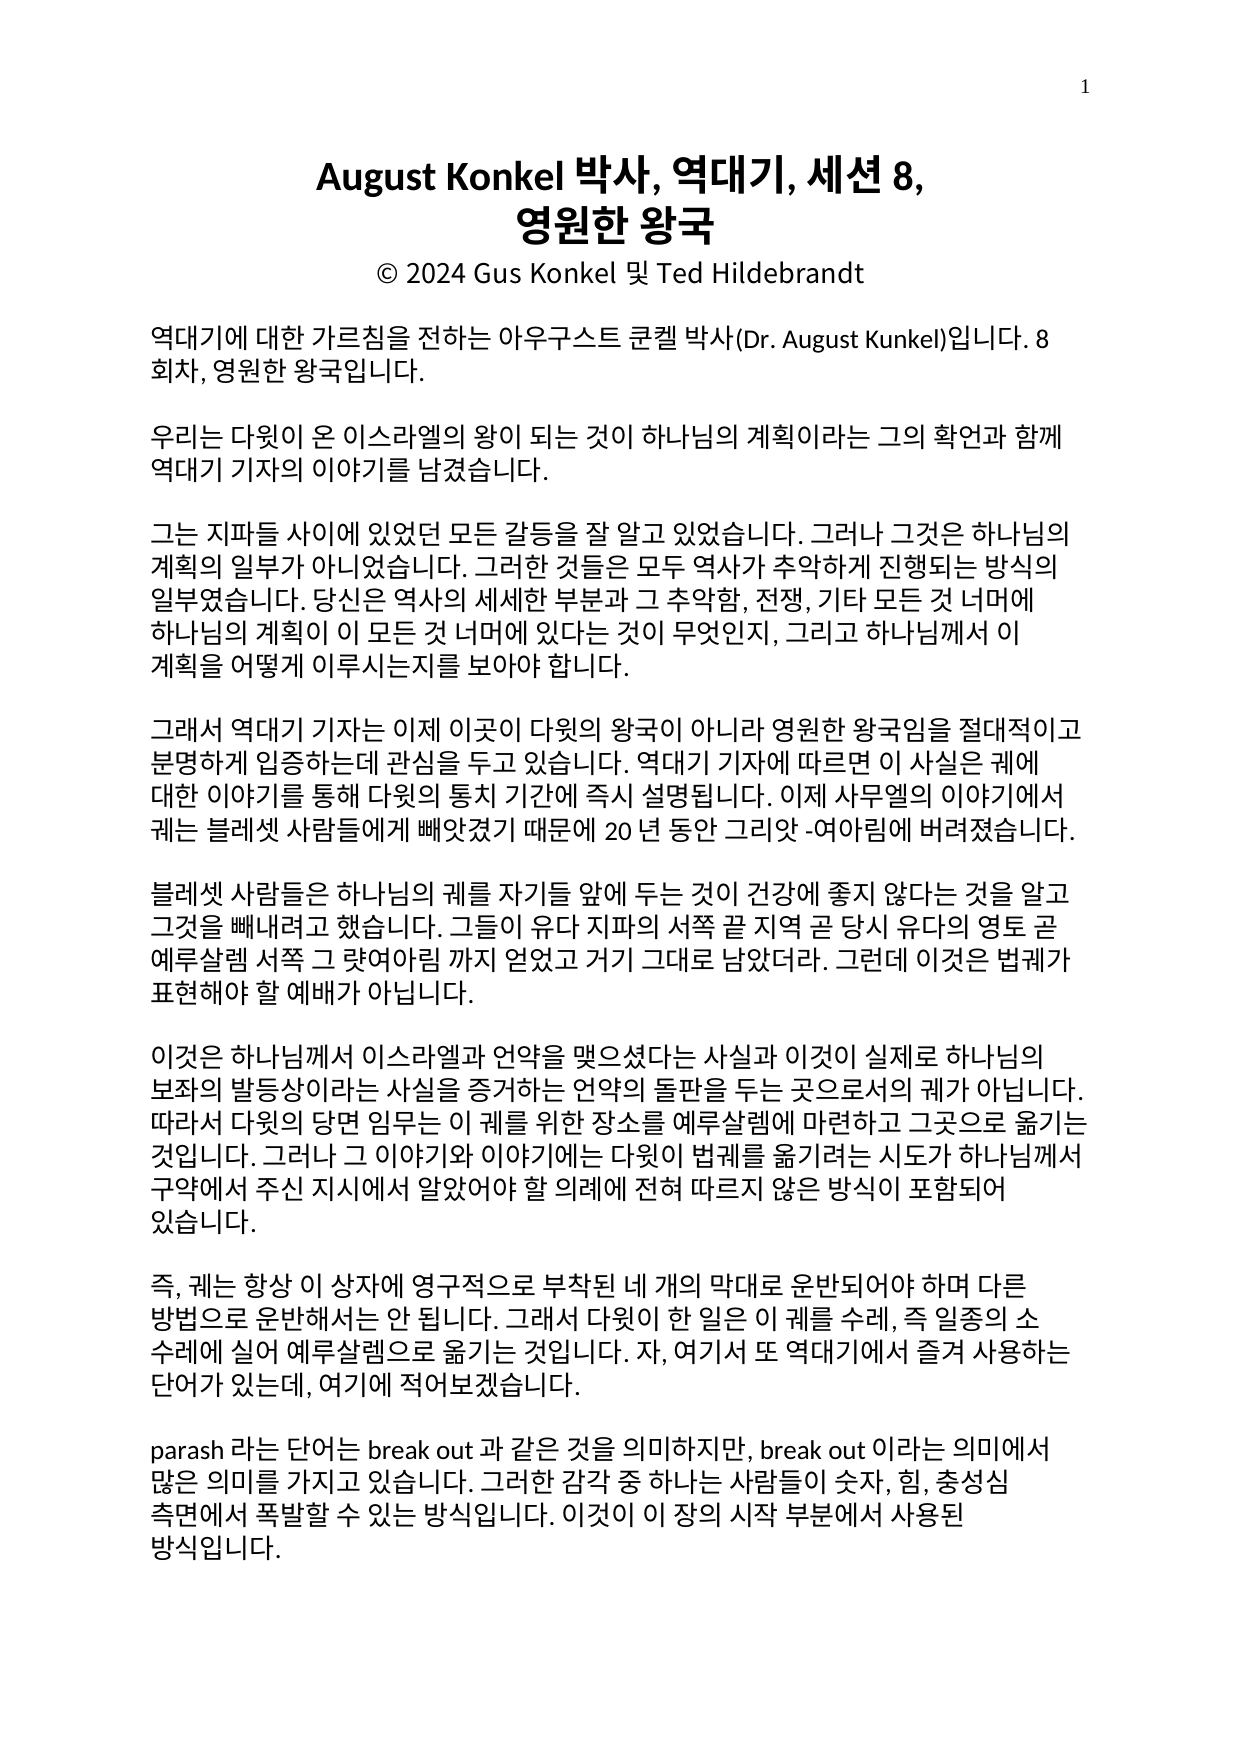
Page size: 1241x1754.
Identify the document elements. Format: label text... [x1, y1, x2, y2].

text 블레셋 사람들은 하나님의 궤를 자기들 앞에 두는 것이 건강에 좋지 않다는 것을 알고 그것을 빼내려고 했습니다. 그들이 유다 지파의 서쪽 끝 지역 곧 당시 유다의 영토 곧 예루살렘 서쪽 그 럇여아림 까지 얻었고 거기 그대로 남았더라. 그런데 이것은 법궤가 표현해야 할 예배가 아닙니다. [150, 878, 1090, 1010]
text 이것은 하나님께서 이스라엘과 언약을 맺으셨다는 사실과 이것이 실제로 하나님의 보좌의 발등상이라는 사실을 증거하는 언약의 돌판을 두는 곳으로서의 궤가 아닙니다. 따라서 다윗의 당면 임무는 이 궤를 위한 장소를 예루살렘에 마련하고 그곳으로 옮기는 것입니다. 그러나 그 이야기와 이야기에는 다윗이 법궤를 옮기려는 시도가 하나님께서 구약에서 주신 지시에서 알았어야 할 의례에 전혀 따르지 않은 방식이 포함되어 있습니다. [150, 1041, 1090, 1239]
text 영원한 왕국 © 2024 Gus Konkel 및 Ted Hildebrandt [150, 201, 1090, 291]
text parash 라는 단어는 break out과 같은 것을 의미하지만, break out이라는 의미에서 많은 의미를 가지고 있습니다. 그러한 감각 중 하나는 사람들이 숫자, 힘, 충성심 측면에서 폭발할 수 있는 방식입니다. 이것이 이 장의 시작 부분에서 사용된 방식입니다. [150, 1433, 1090, 1566]
text 그래서 역대기 기자는 이제 이곳이 다윗의 왕국이 아니라 영원한 왕국임을 절대적이고 분명하게 입증하는데 관심을 두고 있습니다. 역대기 기자에 따르면 이 사실은 궤에 대한 이야기를 통해 다윗의 통치 기간에 즉시 설명됩니다. 이제 사무엘의 이야기에서 궤는 블레셋 사람들에게 빼앗겼기 때문에 20년 동안 그리앗 -여아림에 버려졌습니다. [150, 714, 1090, 847]
text August Konkel 박사, 역대기, 세션 8, [150, 150, 1090, 201]
text 역대기에 대한 가르침을 전하는 아우구스트 쿤켈 박사(Dr. August Kunkel)입니다. 8회차, 영원한 왕국입니다. 우리는 다윗이 온 이스라엘의 왕이 되는 것이 하나님의 계획이라는 그의 확언과 함께 역대기 기자의 이야기를 남겼습니다. [150, 322, 1090, 487]
text 그는 지파들 사이에 있었던 모든 갈등을 잘 알고 있었습니다. 그러나 그것은 하나님의 계획의 일부가 아니었습니다. 그러한 것들은 모두 역사가 추악하게 진행되는 방식의 일부였습니다. 당신은 역사의 세세한 부분과 그 추악함, 전쟁, 기타 모든 것 너머에 하나님의 계획이 이 모든 것 너머에 있다는 것이 무엇인지, 그리고 하나님께서 이 계획을 어떻게 이루시는지를 보아야 합니다. [150, 518, 1090, 683]
text 즉, 궤는 항상 이 상자에 영구적으로 부착된 네 개의 막대로 운반되어야 하며 다른 방법으로 운반해서는 안 됩니다. 그래서 다윗이 한 일은 이 궤를 수레, 즉 일종의 소 수레에 실어 예루살렘으로 옮기는 것입니다. 자, 여기서 또 역대기에서 즐겨 사용하는 단어가 있는데, 여기에 적어보겠습니다. [150, 1270, 1090, 1402]
